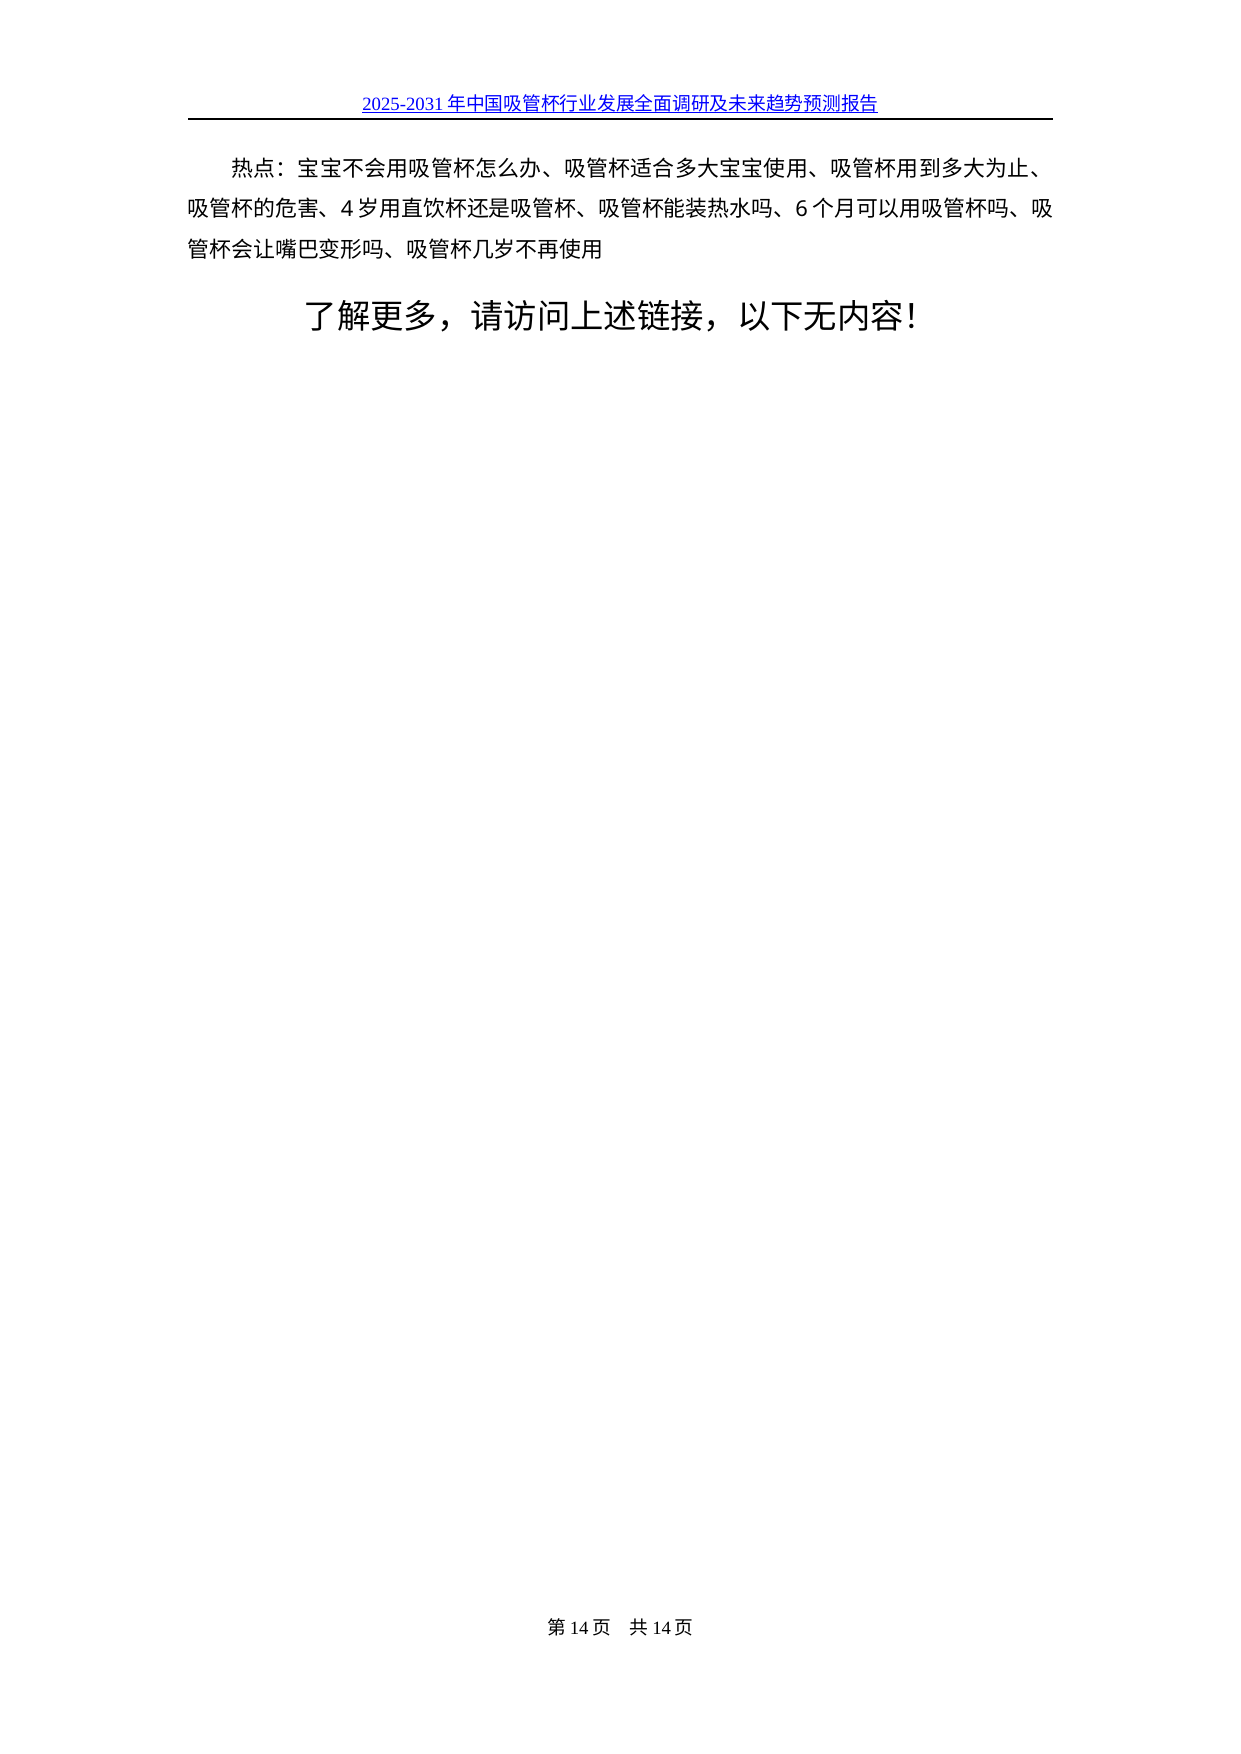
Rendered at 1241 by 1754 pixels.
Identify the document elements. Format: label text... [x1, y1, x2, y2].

title 了解更多，请访问上述链接，以下无内容！ [187, 282, 1053, 347]
text 热点：宝宝不会用吸管杯怎么办、吸管杯适合多大宝宝使用、吸管杯用到多大为止、吸管杯的危害、4岁用直饮杯还是吸管杯、吸管杯能装热水吗、6个月可以用吸管杯吗、吸管杯会让嘴巴变形吗、吸管杯几岁不再使用 [187, 150, 1053, 264]
